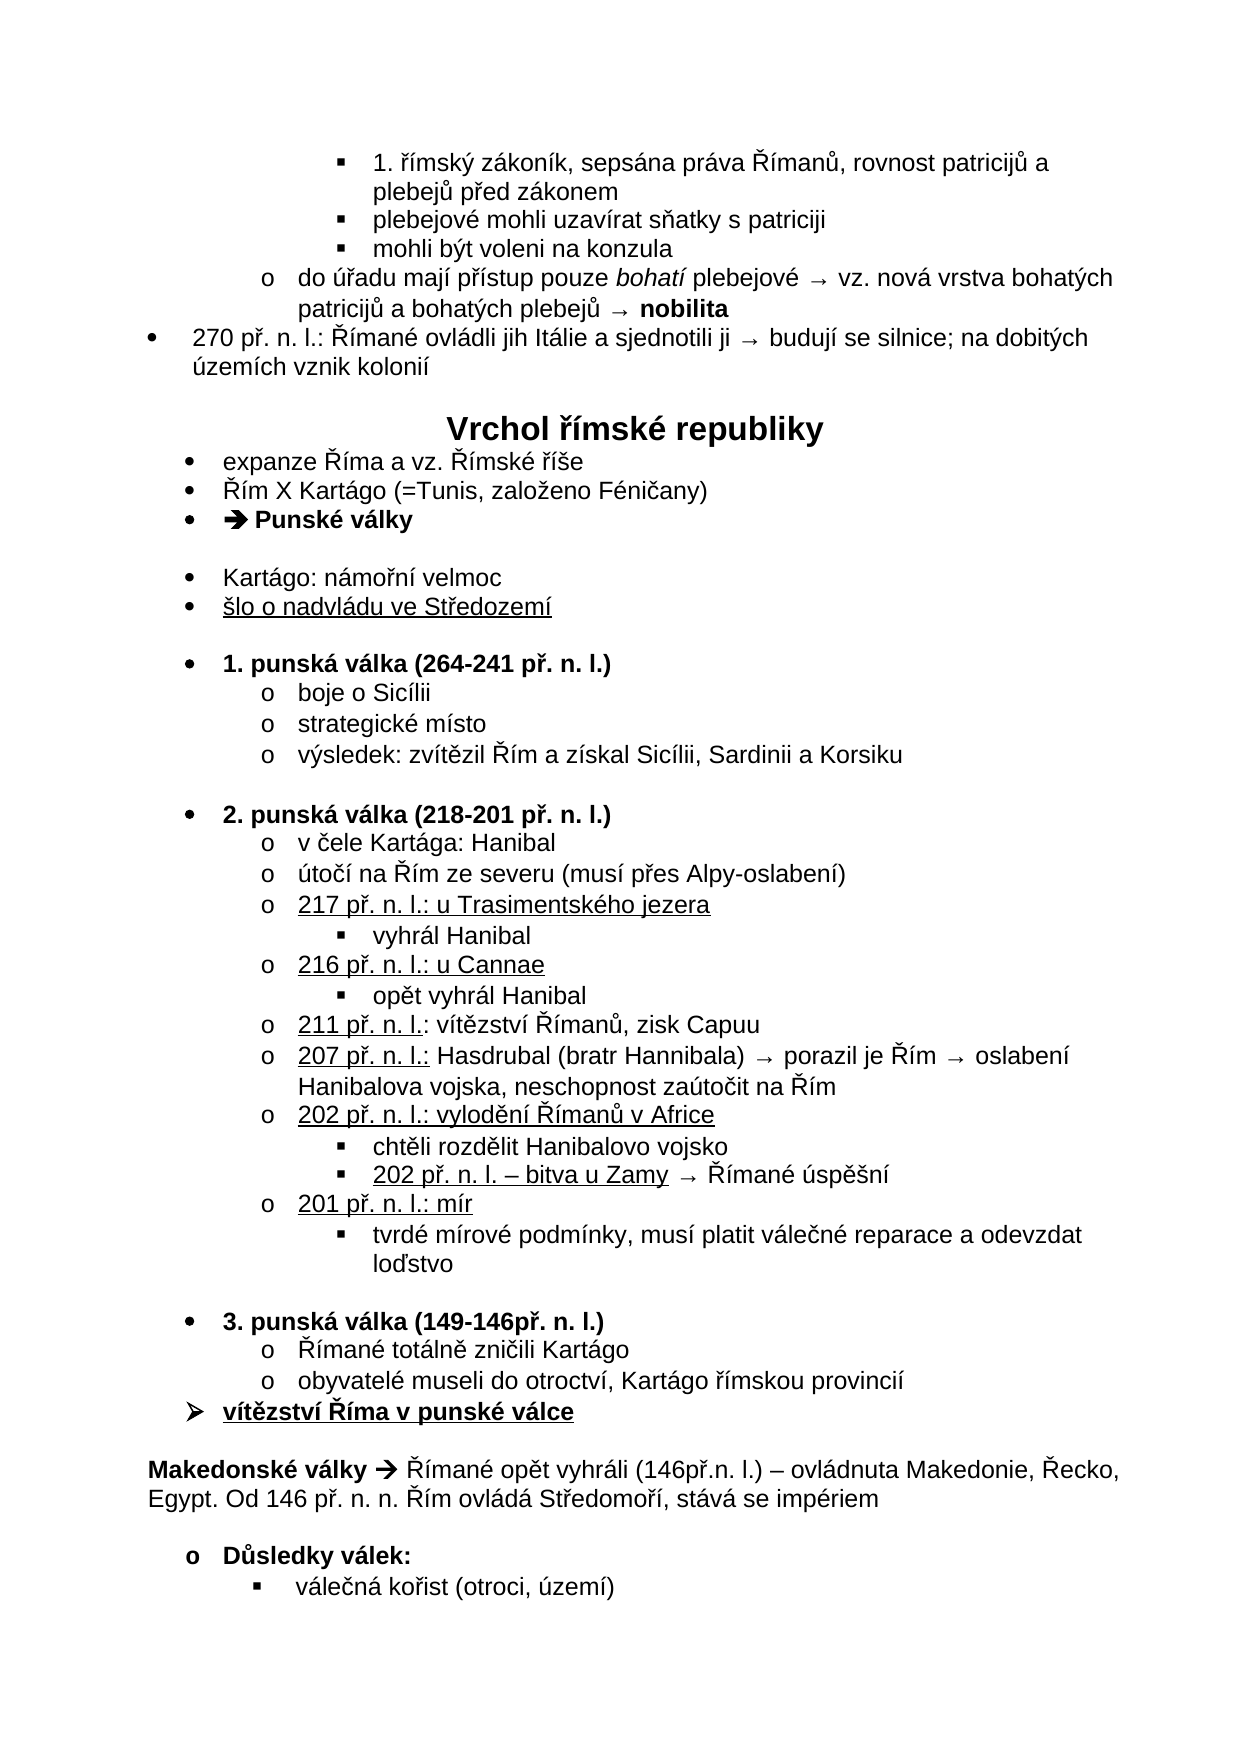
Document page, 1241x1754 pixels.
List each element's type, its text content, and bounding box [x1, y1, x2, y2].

list výsledek: zvítězil Řím a získal Sicílii, Sardinii a Korsiku [260, 740, 1122, 771]
list 1. punská válka (264-241 př. n. l.) [185, 649, 1122, 678]
list 201 př. n. l.: mír [260, 1189, 1122, 1220]
list tvrdé mírové podmínky, musí platit válečné reparace a odevzdat loďstvo [335, 1220, 1122, 1278]
list expanze Říma a vz. Římské říše [185, 447, 1122, 476]
list v čele Kartága: Hanibal [260, 828, 1122, 859]
text Makedonské války Římané opět vyhráli (146př.n. l.) – ovládnuta Makedonie, Řecko, Egypt. Od 146 př. n. n. Řím ovládá Středomoří, stává se impériem [148, 1455, 1122, 1512]
list šlo o nadvládu ve Středozemí [185, 592, 1122, 620]
list boje o Sicílii [260, 678, 1122, 709]
list válečná kořist (otroci, území) [251, 1572, 1122, 1601]
list strategické místo [260, 709, 1122, 740]
list Punské války [185, 505, 1122, 534]
list Důsledky válek: [185, 1541, 1122, 1572]
list Kartágo: námořní velmoc [185, 563, 1122, 592]
list mohli být voleni na konzula [335, 234, 1122, 263]
text Vrchol římské republiky [148, 409, 1122, 447]
list chtěli rozdělit Hanibalovo vojsko [335, 1131, 1122, 1160]
list 202 př. n. l. – bitva u Zamy → Římané úspěšní [335, 1160, 1122, 1189]
list útočí na Řím ze severu (musí přes Alpy-oslabení) [260, 859, 1122, 890]
list 207 př. n. l.: Hasdrubal (bratr Hannibala) → porazil je Řím → oslabení Hanibalova vojska, neschopnost zaútočit na Řím [260, 1041, 1122, 1101]
list vítězství Říma v punské válce [185, 1397, 1122, 1426]
list 211 př. n. l.: vítězství Římanů, zisk Capuu [260, 1010, 1122, 1041]
list Římané totálně zničili Kartágo [260, 1335, 1122, 1366]
list obyvatelé museli do otroctví, Kartágo římskou provincií [260, 1366, 1122, 1397]
list 2. punská válka (218-201 př. n. l.) [185, 799, 1122, 828]
list do úřadu mají přístup pouze bohatí plebejové → vz. nová vrstva bohatých patricijů a bohatých plebejů → nobilita [260, 263, 1122, 323]
list 202 př. n. l.: vylodění Římanů v Africe [260, 1101, 1122, 1131]
list plebejové mohli uzavírat sňatky s patriciji [335, 205, 1122, 234]
list 1. římský zákoník, sepsána práva Římanů, rovnost patricijů a plebejů před zákonem [335, 148, 1122, 205]
list Řím X Kartágo (=Tunis, založeno Féničany) [185, 476, 1122, 505]
list 270 př. n. l.: Římané ovládli jih Itálie a sjednotili ji → budují se silnice; na dobitých územích vznik kolonií [148, 323, 1122, 380]
list vyhrál Hanibal [335, 921, 1122, 950]
list 3. punská válka (149-146př. n. l.) [185, 1306, 1122, 1335]
list opět vyhrál Hanibal [335, 981, 1122, 1010]
list 216 př. n. l.: u Cannae [260, 950, 1122, 981]
list 217 př. n. l.: u Trasimentského jezera [260, 890, 1122, 921]
